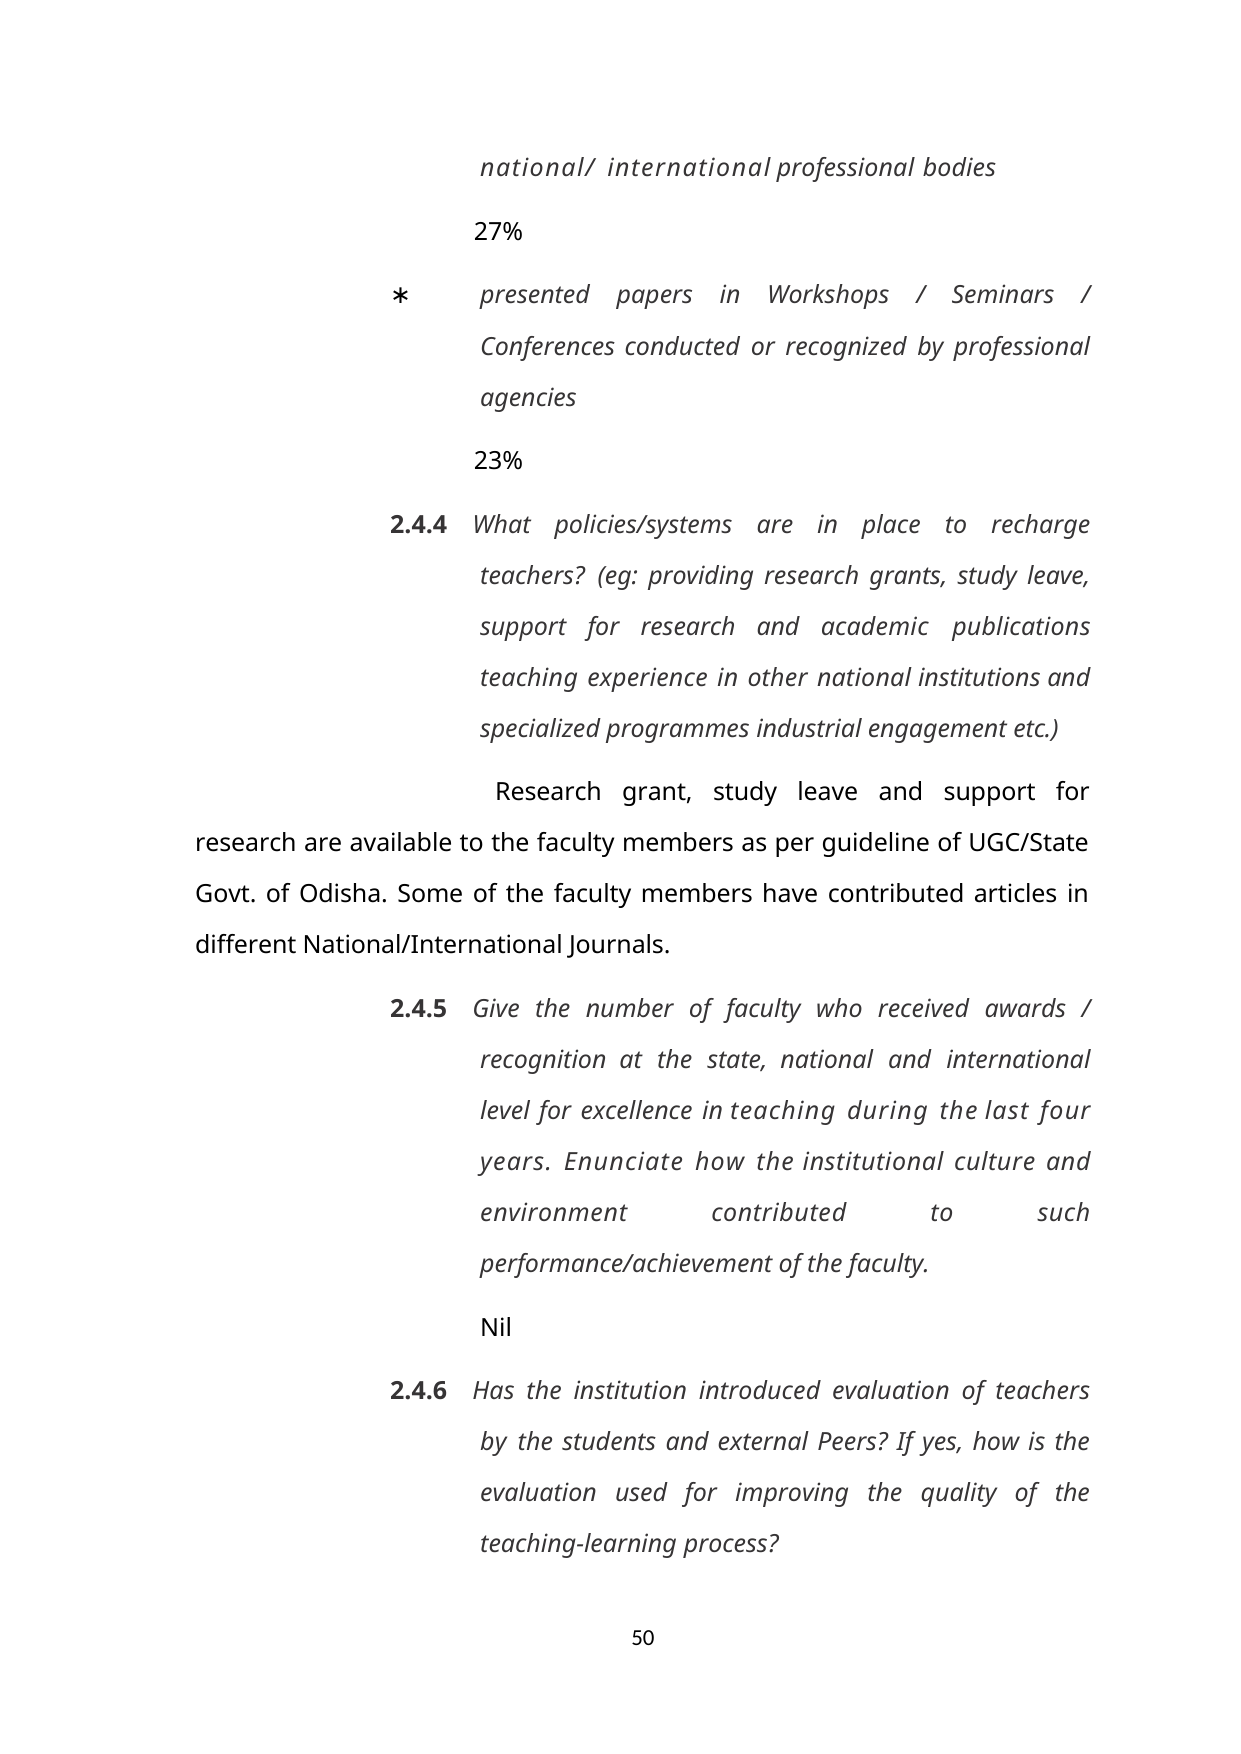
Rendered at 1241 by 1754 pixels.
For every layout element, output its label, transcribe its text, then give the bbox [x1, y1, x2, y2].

text Research grant, study leave and support for research are available to the faculty members as per guideline of UGC/State Govt. of Odisha. Some of the faculty members have contributed articles in different National/International Journals. [195, 774, 1090, 961]
text 27% [474, 213, 1090, 248]
text Nil [195, 1309, 1090, 1343]
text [390, 150, 1090, 184]
text ∗ presented papers in Workshops / Seminars / Conferences conducted or recognized by professional agencies [390, 277, 1090, 413]
text 2.4.6 Has the institution introduced evaluation of teachers by the students and external Peers? If yes, how is the evaluation used for improving the quality of the teaching-learning process? [390, 1373, 1090, 1560]
text 23% [474, 443, 1090, 477]
text 2.4.5 Give the number of faculty who received awards / recognition at the state, national and international level for excellence in teaching during the last four years. Enunciate how the institutional culture and environment contributed to such performance/achievement of the faculty. [390, 991, 1090, 1280]
text 2.4.4 What policies/systems are in place to recharge teachers? (eg: providing research grants, study leave, support for research and academic publications teaching experience in other national institutions and specialized programmes industrial engagement etc.) [390, 506, 1090, 744]
